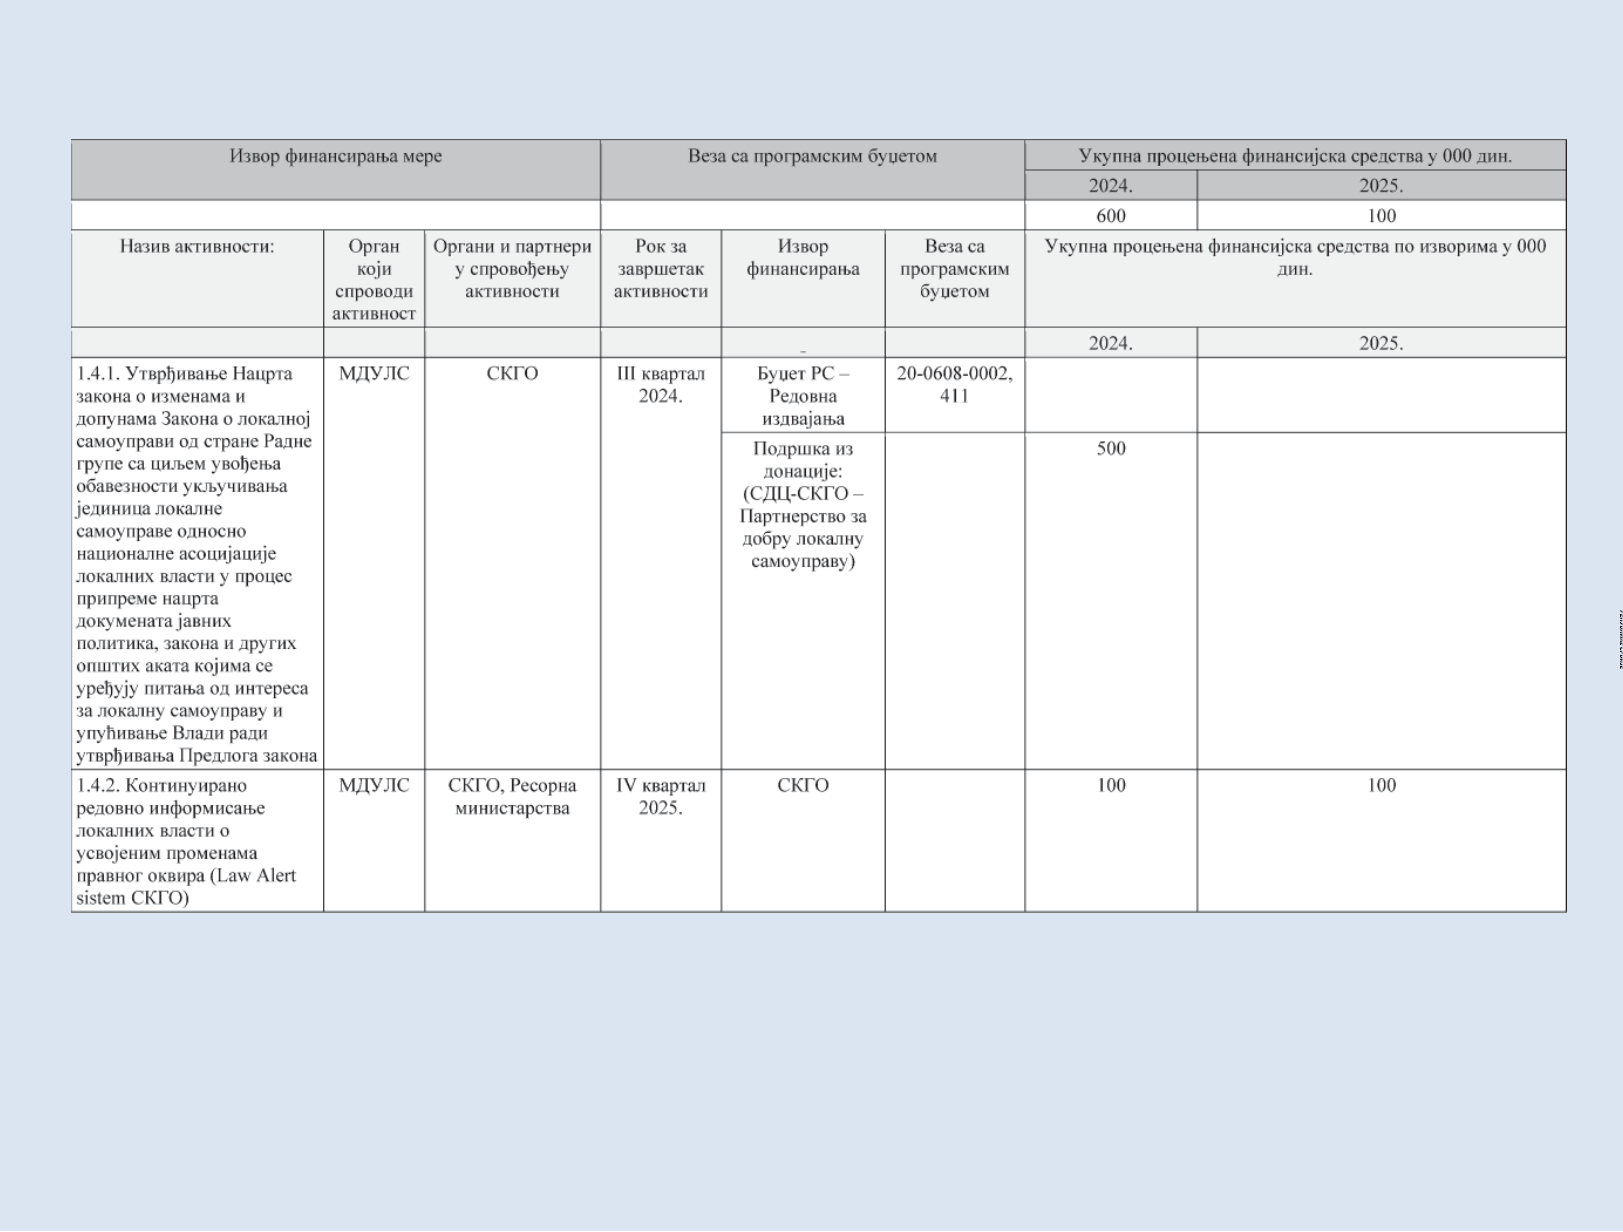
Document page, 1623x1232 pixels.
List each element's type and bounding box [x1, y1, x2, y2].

picture [71, 139, 1567, 913]
